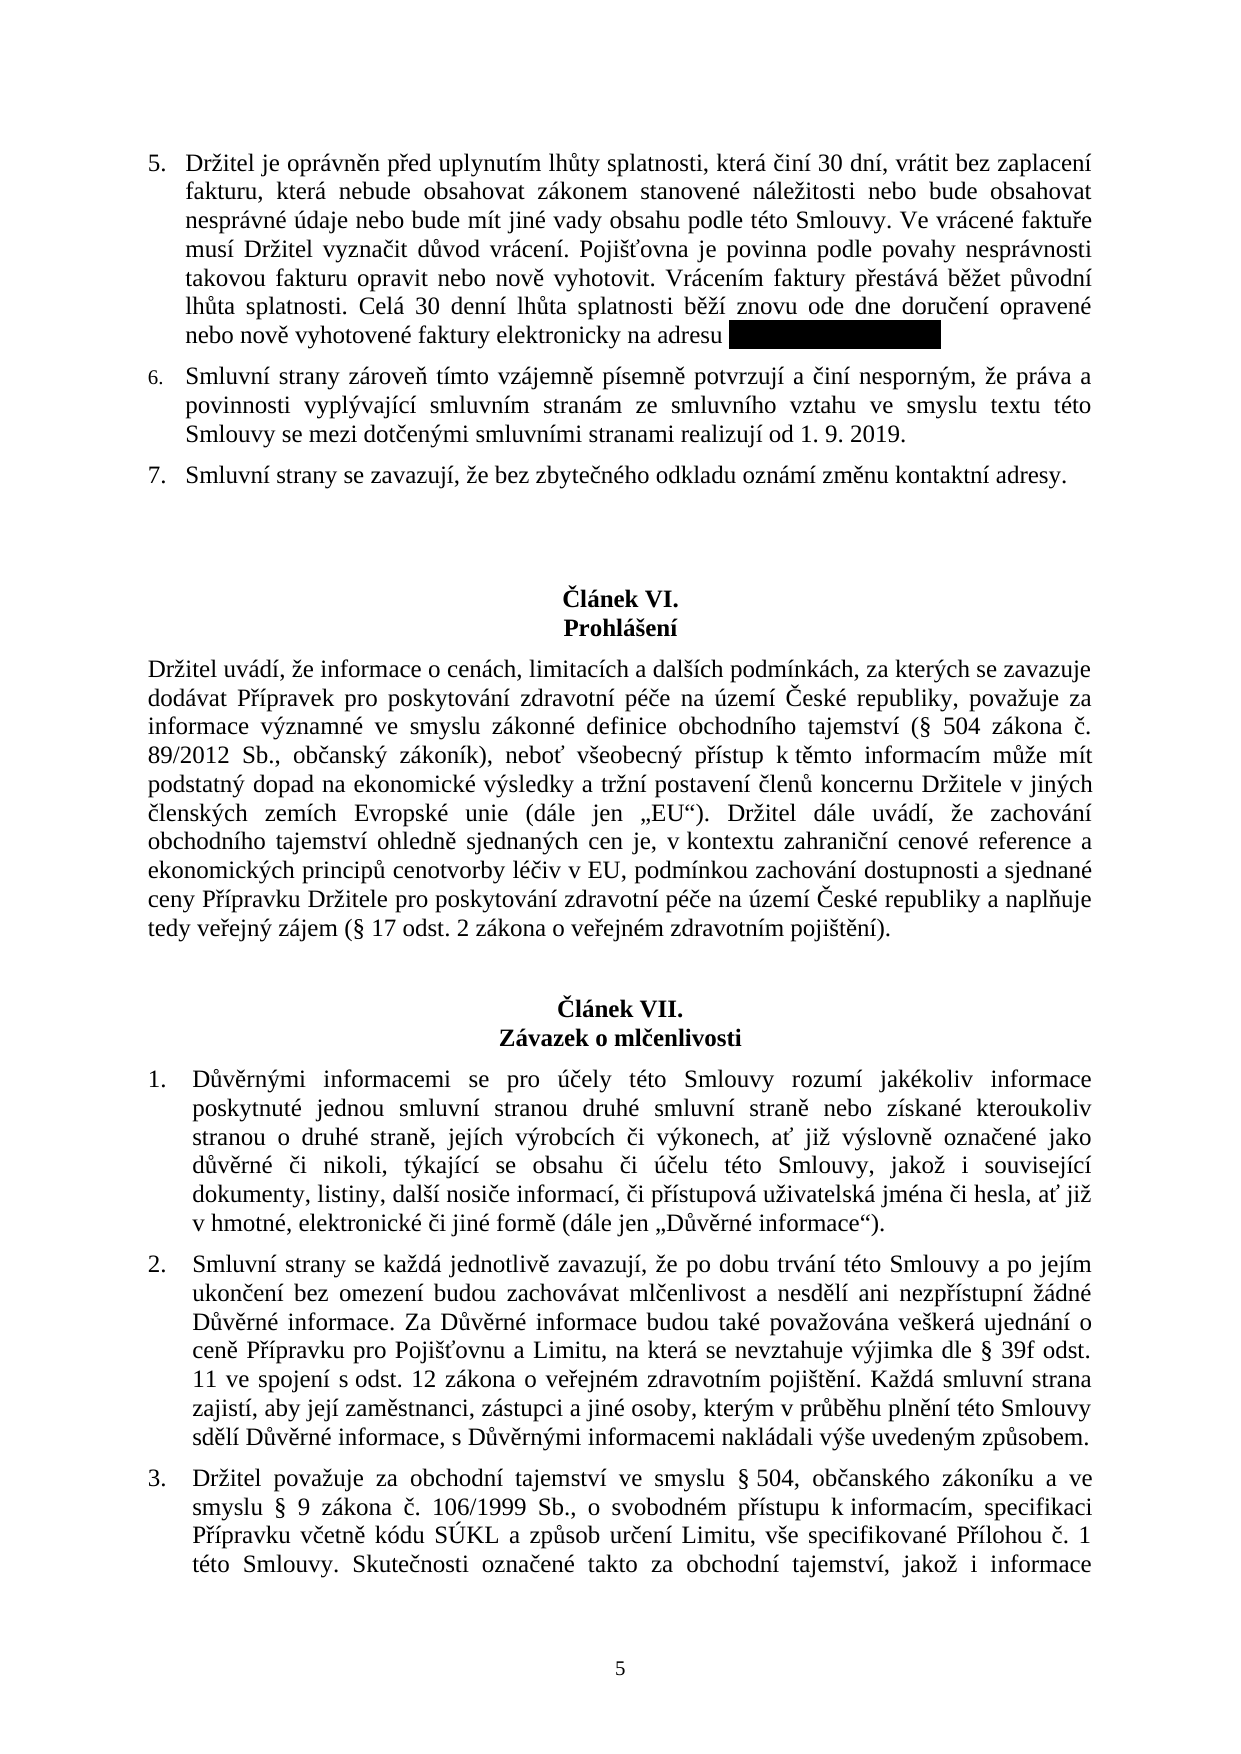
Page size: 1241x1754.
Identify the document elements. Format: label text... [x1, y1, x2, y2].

text Článek VI. [148, 584, 1093, 613]
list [148, 1463, 1093, 1578]
list Článek VII. [148, 994, 1093, 1023]
list Smluvní strany se zavazují, že bez zbytečného odkladu oznámí změnu kontaktní adresy. [148, 460, 1093, 489]
list Závazek o mlčenlivosti [148, 1023, 1093, 1052]
list Důvěrnými informacemi se pro účely této Smlouvy rozumí jakékoliv informace poskytnuté jednou smluvní stranou druhé smluvní straně nebo získané kteroukoliv stranou o druhé straně, jejích výrobcích či výkonech, ať již výslovně označené jako důvěrné či nikoli, týkající se obsahu či účelu této Smlouvy, jakož i související dokumenty, listiny, další nosiče informací, či přístupová uživatelská jména či hesla, ať již v hmotné, elektronické či jiné formě (dále jen „Důvěrné informace“). [148, 1064, 1093, 1237]
list Držitel uvádí, že informace o cenách, limitacích a dalších podmínkách, za kterých se zavazuje dodávat Přípravek pro poskytování zdravotní péče na území České republiky, považuje za informace významné ve smyslu zákonné definice obchodního tajemství (§ 504 zákona č. 89/2012 Sb., občanský zákoník), neboť všeobecný přístup k těmto informacím může mít podstatný dopad na ekonomické výsledky a tržní postavení členů koncernu Držitele v jiných členských zemích Evropské unie (dále jen „EU“). Držitel dále uvádí, že zachování obchodního tajemství ohledně sjednaných cen je, v kontextu zahraniční cenové reference a ekonomických principů cenotvorby léčiv v EU, podmínkou zachování dostupnosti a sjednané ceny Přípravku Držitele pro poskytování zdravotní péče na území České republiky a naplňuje tedy veřejný zájem (§ 17 odst. 2 zákona o veřejném zdravotním pojištění). [148, 654, 1093, 941]
list Smluvní strany zároveň tímto vzájemně písemně potvrzují a činí nesporným, že práva a povinnosti vyplývající smluvním stranám ze smluvního vztahu ve smyslu textu této Smlouvy se mezi dotčenými smluvními stranami realizují od 1. 9. 2019. [148, 361, 1093, 448]
list Držitel je oprávněn před uplynutím lhůty splatnosti, která činí 30 dní, vrátit bez zaplacení fakturu, která nebude obsahovat zákonem stanovené náležitosti nebo bude obsahovat nesprávné údaje nebo bude mít jiné vady obsahu podle této Smlouvy. Ve vrácené faktuře musí Držitel vyznačit důvod vrácení. Pojišťovna je povinna podle povahy nesprávnosti takovou fakturu opravit nebo nově vyhotovit. Vrácením faktury přestává běžet původní lhůta splatnosti. Celá 30 denní lhůta splatnosti běží znovu ode dne doručení opravené nebo nově vyhotovené faktury elektronicky na adresu xxxxxxxxxxxxxxxxx [148, 148, 1093, 349]
list Smluvní strany se každá jednotlivě zavazují, že po dobu trvání této Smlouvy a po jejím ukončení bez omezení budou zachovávat mlčenlivost a nesdělí ani nezpřístupní žádné Důvěrné informace. Za Důvěrné informace budou také považována veškerá ujednání o ceně Přípravku pro Pojišťovnu a Limitu, na která se nevztahuje výjimka dle § 39f odst. 11 ve spojení s odst. 12 zákona o veřejném zdravotním pojištění. Každá smluvní strana zajistí, aby její zaměstnanci, zástupci a jiné osoby, kterým v průběhu plnění této Smlouvy sdělí Důvěrné informace, s Důvěrnými informacemi nakládali výše uvedeným způsobem. [148, 1249, 1093, 1450]
text Prohlášení [148, 613, 1093, 641]
